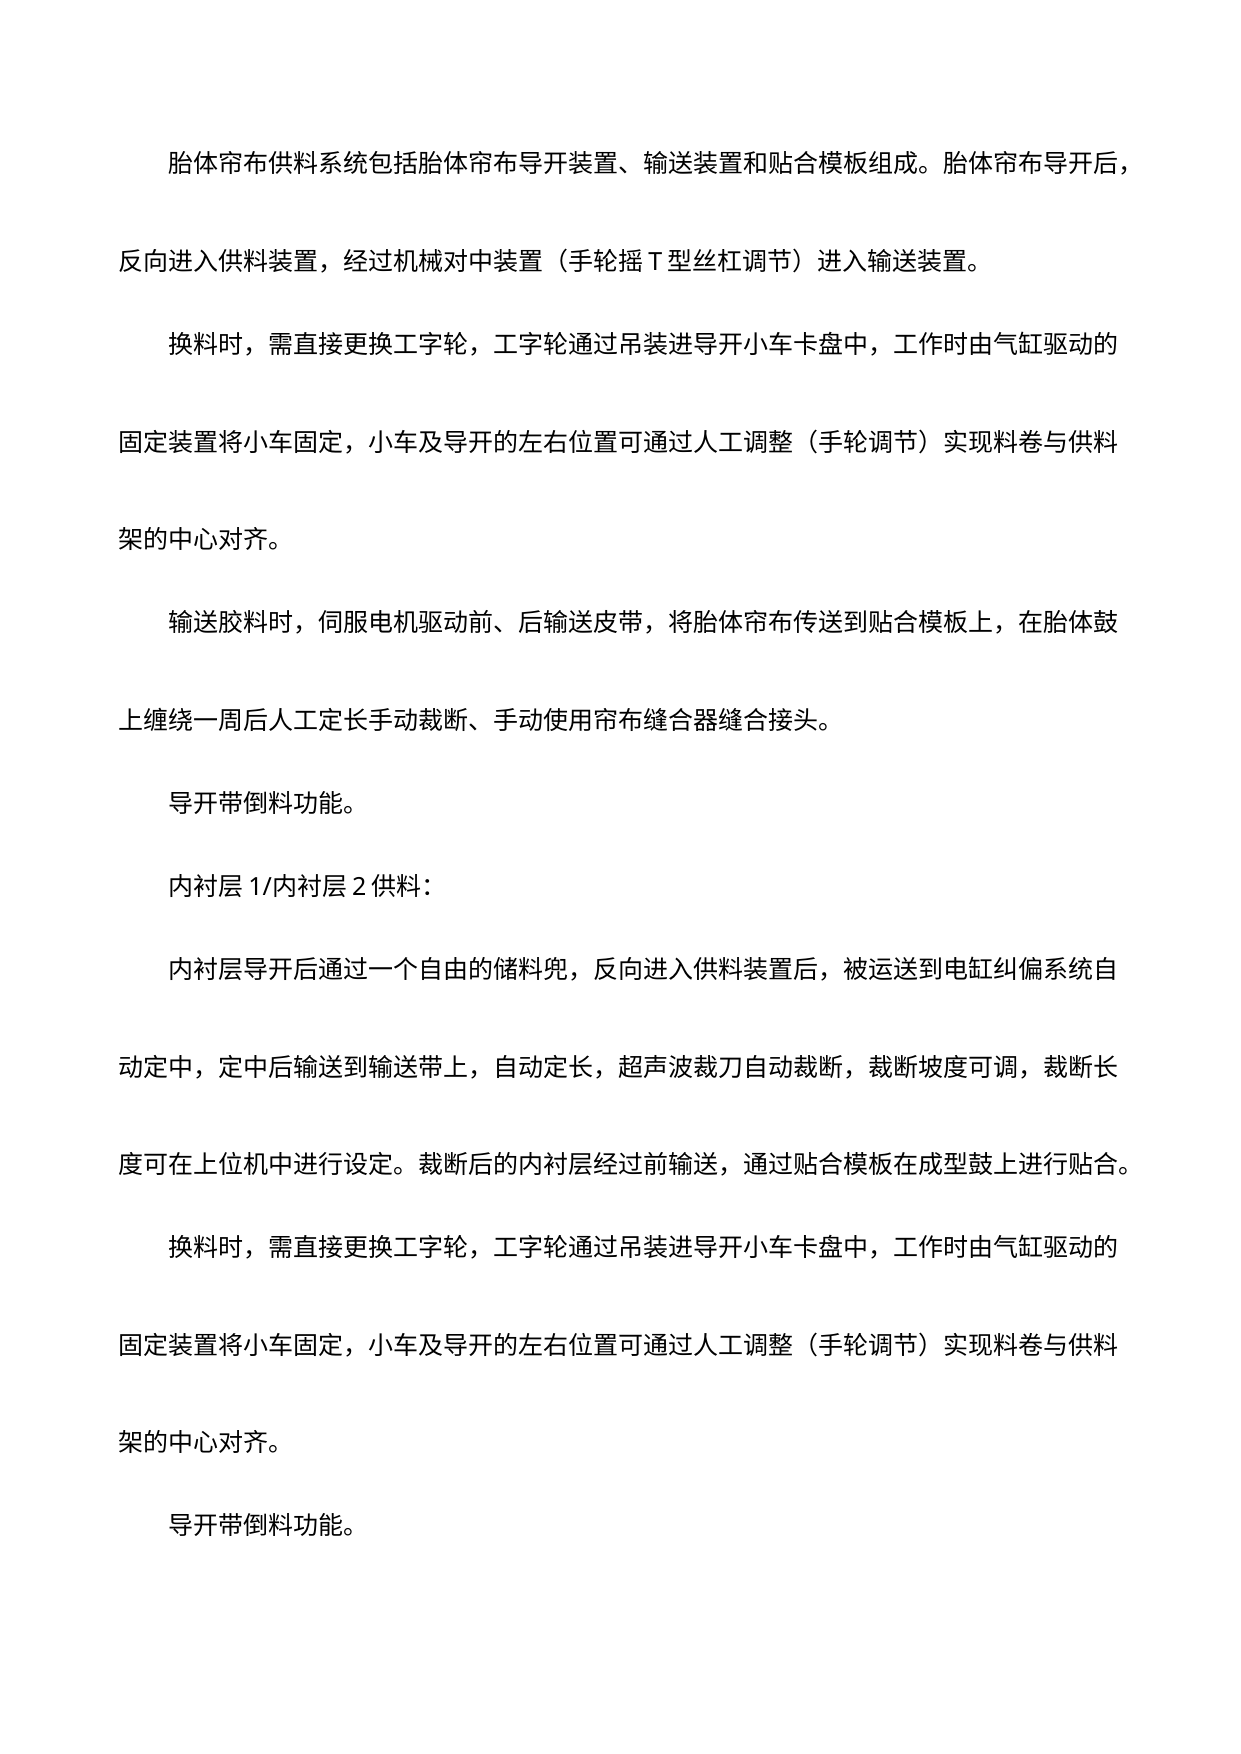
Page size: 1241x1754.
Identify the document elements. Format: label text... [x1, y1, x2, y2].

text 导开带倒料功能。 [118, 1491, 1122, 1556]
text 输送胶料时，伺服电机驱动前、后输送皮带，将胎体帘布传送到贴合模板上，在胎体鼓上缠绕一周后人工定长手动裁断、手动使用帘布缝合器缝合接头。 [118, 588, 1122, 751]
text 导开带倒料功能。 [118, 769, 1122, 834]
text 换料时，需直接更换工字轮，工字轮通过吊装进导开小车卡盘中，工作时由气缸驱动的固定装置将小车固定，小车及导开的左右位置可通过人工调整（手轮调节）实现料卷与供料架的中心对齐。 [118, 310, 1122, 570]
text 换料时，需直接更换工字轮，工字轮通过吊装进导开小车卡盘中，工作时由气缸驱动的固定装置将小车固定，小车及导开的左右位置可通过人工调整（手轮调节）实现料卷与供料架的中心对齐。 [118, 1213, 1122, 1473]
text 胎体帘布供料系统包括胎体帘布导开装置、输送装置和贴合模板组成。胎体帘布导开后，反向进入供料装置，经过机械对中装置（手轮摇T型丝杠调节）进入输送装置。 [118, 129, 1122, 292]
text 内衬层1/内衬层2供料： [118, 852, 1122, 917]
text 内衬层导开后通过一个自由的储料兜，反向进入供料装置后，被运送到电缸纠偏系统自动定中，定中后输送到输送带上，自动定长，超声波裁刀自动裁断，裁断坡度可调，裁断长度可在上位机中进行设定。裁断后的内衬层经过前输送，通过贴合模板在成型鼓上进行贴合。 [118, 935, 1122, 1195]
